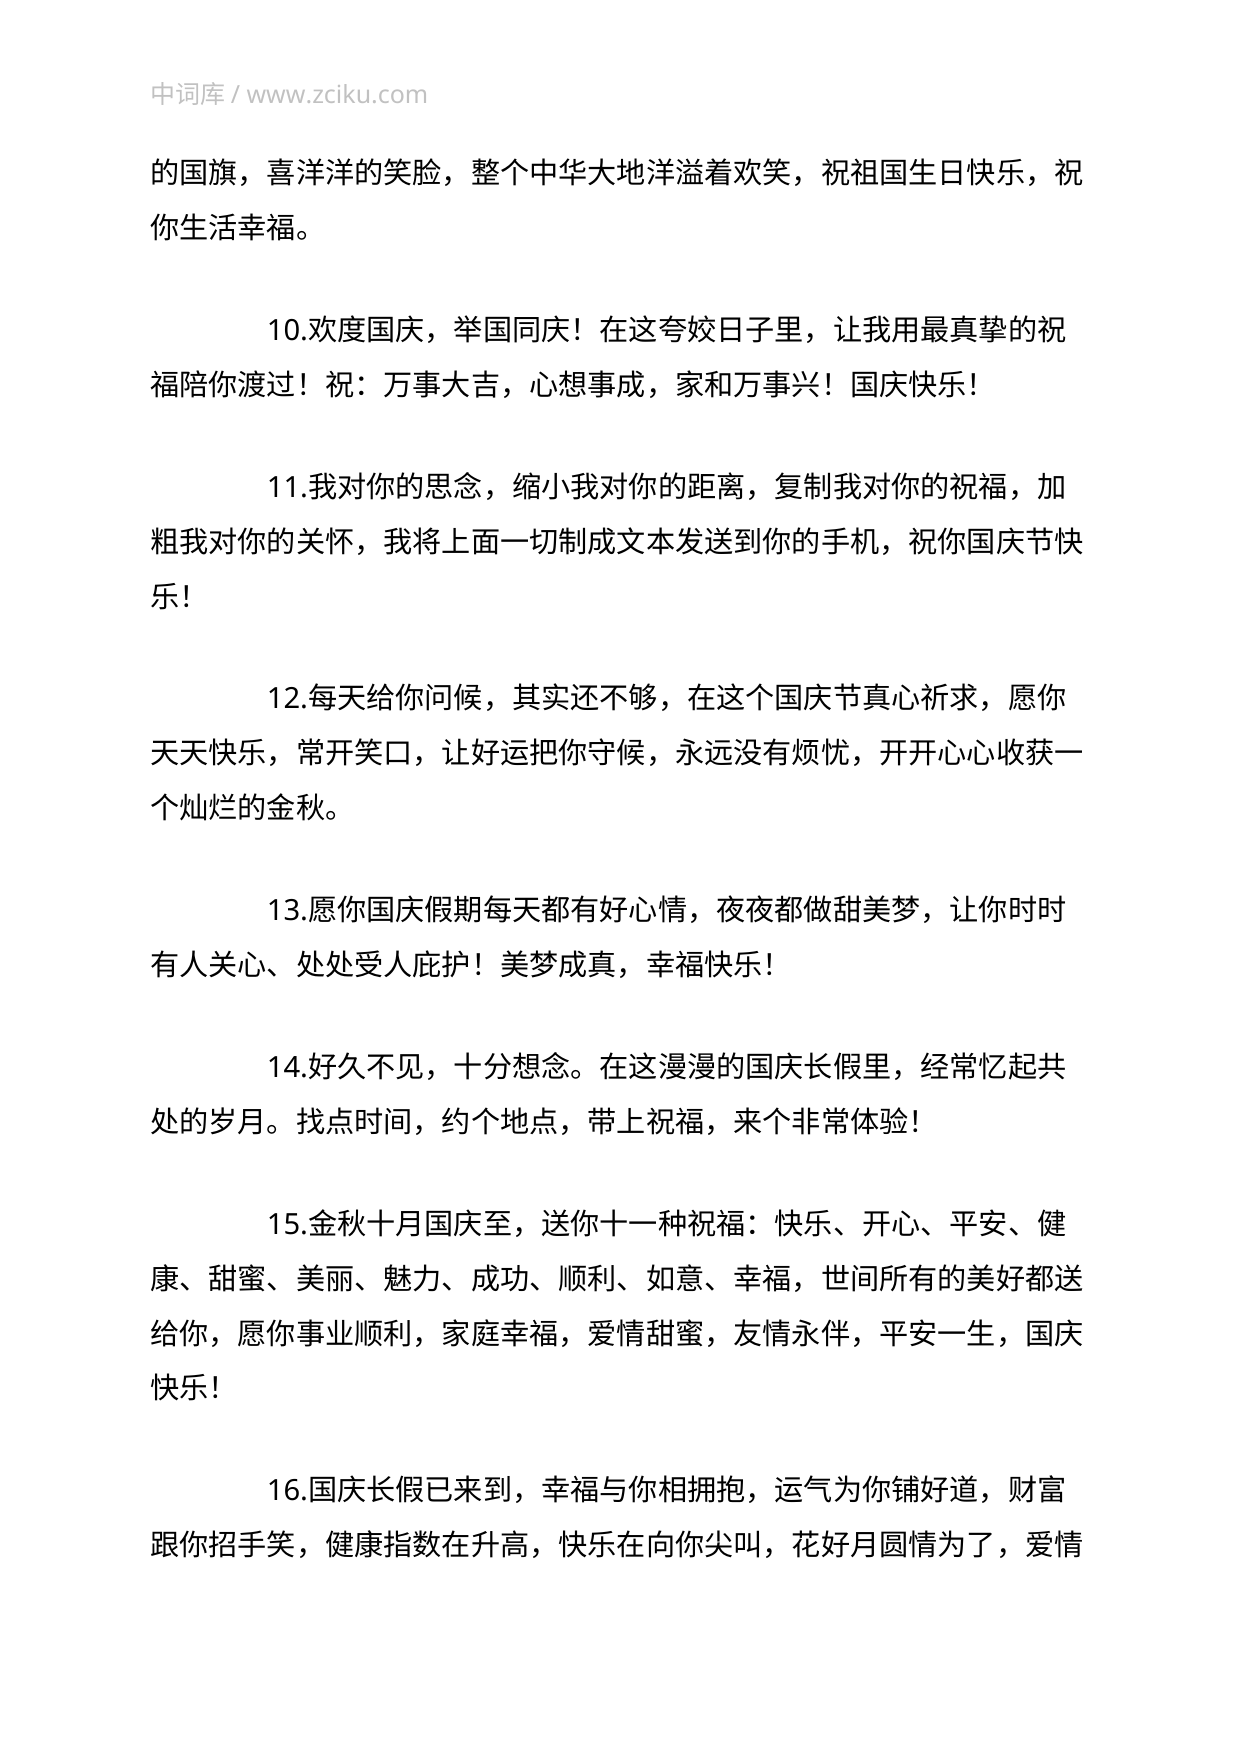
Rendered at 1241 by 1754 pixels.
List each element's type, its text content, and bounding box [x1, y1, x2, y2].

text 15.金秋十月国庆至，送你十一种祝福：快乐、开心、平安、健康、甜蜜、美丽、魅力、成功、顺利、如意、幸福，世间所有的美好都送给你，愿你事业顺利，家庭幸福，爱情甜蜜，友情永伴，平安一生，国庆快乐！ [150, 1200, 1090, 1407]
text 12.每天给你问候，其实还不够，在这个国庆节真心祈求，愿你天天快乐，常开笑口，让好运把你守候，永远没有烦忧，开开心心收获一个灿烂的金秋。 [150, 675, 1090, 827]
text 11.我对你的思念，缩小我对你的距离，复制我对你的祝福，加粗我对你的关怀，我将上面一切制成文本发送到你的手机，祝你国庆节快乐！ [150, 463, 1090, 616]
text 14.好久不见，十分想念。在这漫漫的国庆长假里，经常忆起共处的岁月。找点时间，约个地点，带上祝福，来个非常体验！ [150, 1043, 1090, 1141]
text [150, 1467, 1090, 1564]
text 10.欢度国庆，举国同庆！在这夸姣日子里，让我用最真挚的祝福陪你渡过！祝：万事大吉，心想事成，家和万事兴！国庆快乐！ [150, 307, 1090, 404]
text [150, 150, 1090, 247]
text 13.愿你国庆假期每天都有好心情，夜夜都做甜美梦，让你时时有人关心、处处受人庇护！美梦成真，幸福快乐！ [150, 887, 1090, 984]
